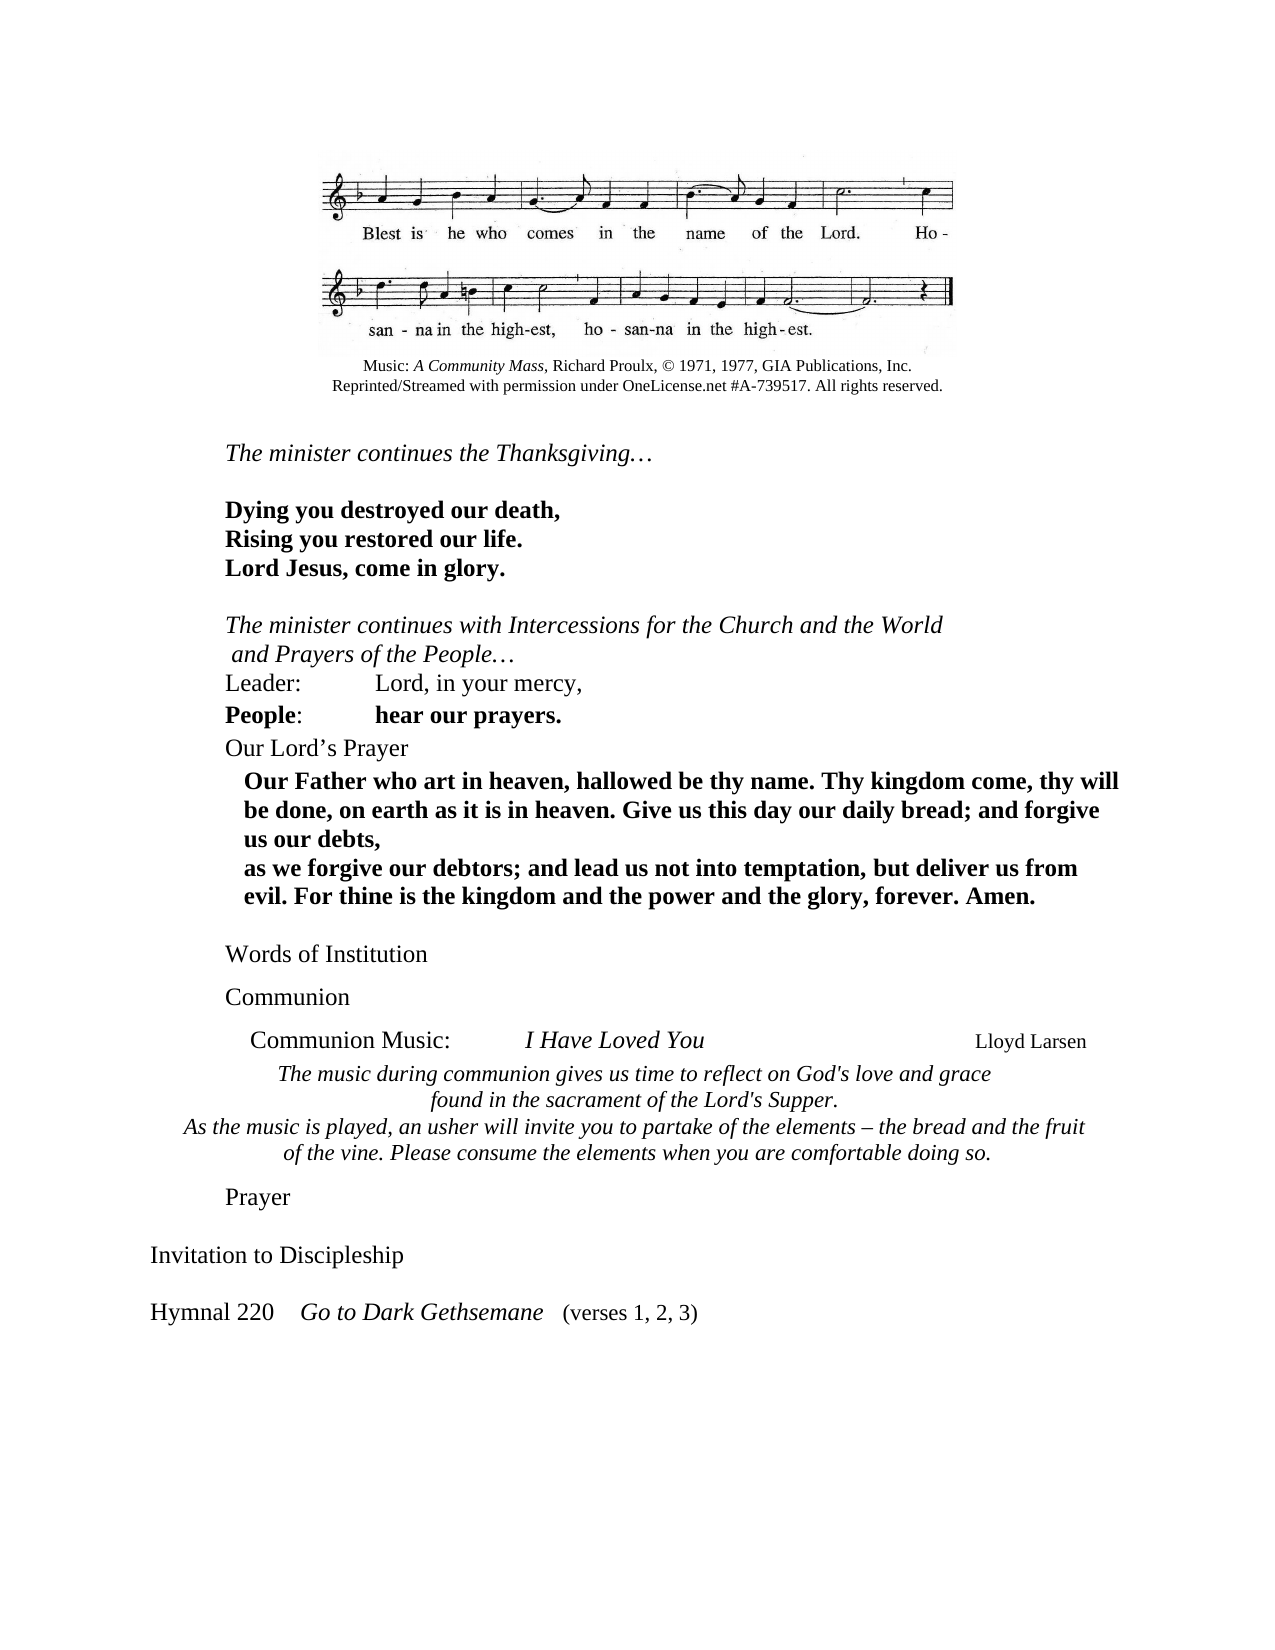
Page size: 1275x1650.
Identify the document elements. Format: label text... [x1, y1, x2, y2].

text Leader: Lord, in your mercy, [150, 668, 1125, 696]
text Our Father who art in heaven, hallowed be thy name. Thy kingdom come, thy will be done, on earth as it is in heaven. Give us this day our daily bread; and forgive us our debts, as we forgive our debtors; and lead us not into temptation, but deliver us from evil. For thine is the kingdom and the power and the glory, forever. Amen. [244, 766, 1125, 910]
text Rising you restored our life. [150, 524, 1125, 553]
text Words of Institution [150, 939, 1125, 968]
text Prayer [150, 1182, 1125, 1211]
text The music during communion gives us time to reflect on God's love and grace found in the sacrament of the Lord's Supper. As the music is played, an usher will invite you to partake of the elements – the bread and the fruit of the vine. Please consume the elements when you are comfortable doing so. [150, 1060, 1125, 1166]
text Dying you destroyed our death, [150, 495, 1125, 524]
text The minister continues the Thanksgiving… [150, 438, 1125, 466]
text The minister continues with Intercessions for the Church and the World and Prayers of the People… [150, 610, 1125, 668]
text Reprinted/Streamed with permission under OneLicense.net #A-739517. All rights reserved. [150, 375, 1125, 394]
text Invitation to Discipleship [150, 1240, 1125, 1269]
text Communion Music: I Have Loved You Lloyd Larsen [150, 1025, 1125, 1054]
text Music: A Community Mass, Richard Proulx, © 1971, 1977, GIA Publications, Inc. [150, 356, 1125, 375]
text Our Lord’s Prayer [150, 733, 1125, 762]
text Hymnal 220 Go to Dark Gethsemane (verses 1, 2, 3) [150, 1297, 1125, 1326]
text People: hear our prayers. [150, 701, 1125, 729]
picture [318, 150, 957, 357]
text Lord Jesus, come in glory. [150, 553, 1125, 581]
text Communion [150, 982, 1125, 1011]
